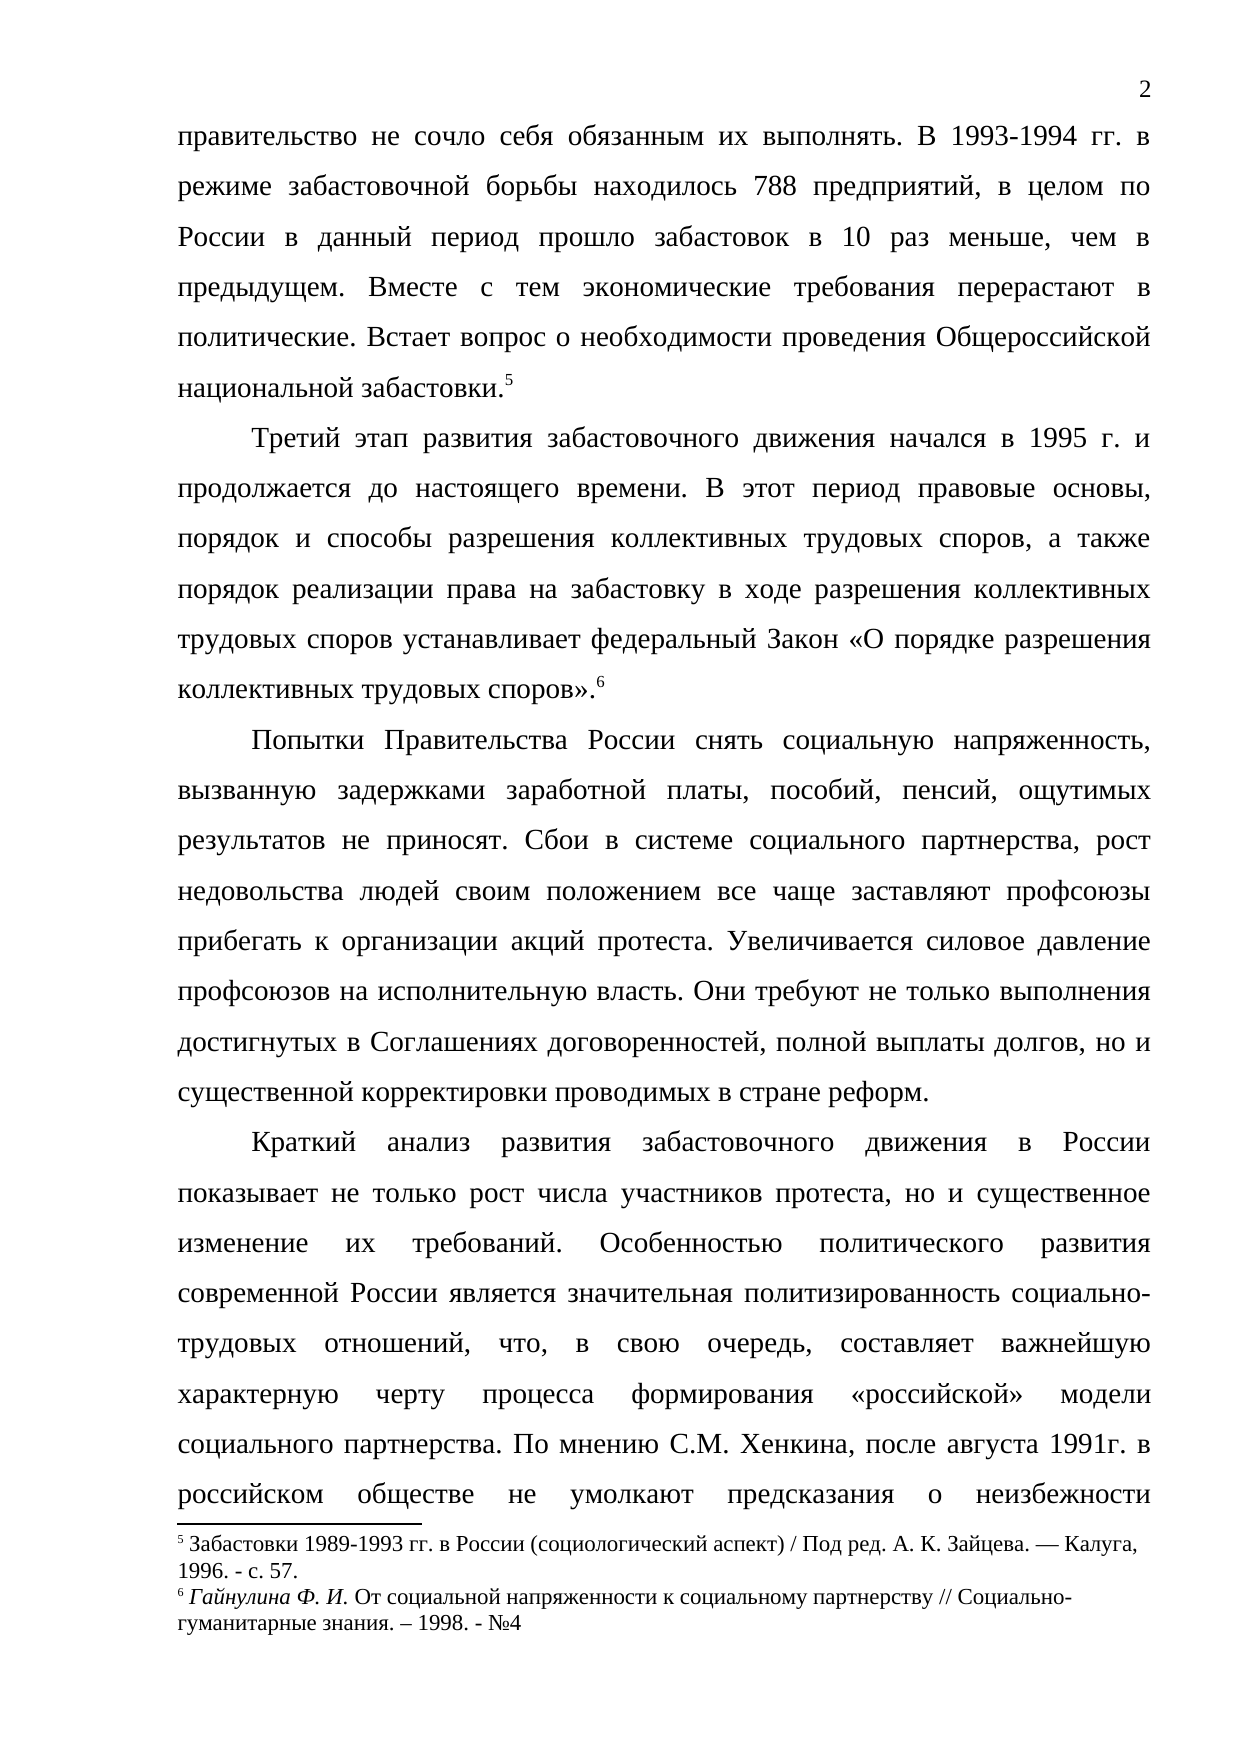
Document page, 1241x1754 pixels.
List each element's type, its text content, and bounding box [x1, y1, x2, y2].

text Третий этап развития забастовочного движения начался в 1995 г. и продолжается до настоящего времени. В этот период правовые основы, порядок и способы разрешения коллективных трудовых споров, а также порядок реализации права на забастовку в ходе разрешения коллективных трудовых споров устанавливает федеральный Закон «О порядке разрешения коллективных трудовых споров». [177, 420, 1152, 705]
text Попытки Правительства России снять социальную напряженность, вызванную задержками заработной платы, пособий, пенсий, ощутимых результатов не приносят. Сбои в системе социального партнерства, рост недовольства людей своим положением все чаще заставляют профсоюзы прибегать к организации акций протеста. Увеличивается силовое давление профсоюзов на исполнительную власть. Они требуют не только выполнения достигнутых в Соглашениях договоренностей, полной выплаты долгов, но и существенной корректировки проводимых в стране реформ. [177, 722, 1152, 1108]
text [177, 118, 1152, 403]
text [177, 1124, 1152, 1510]
